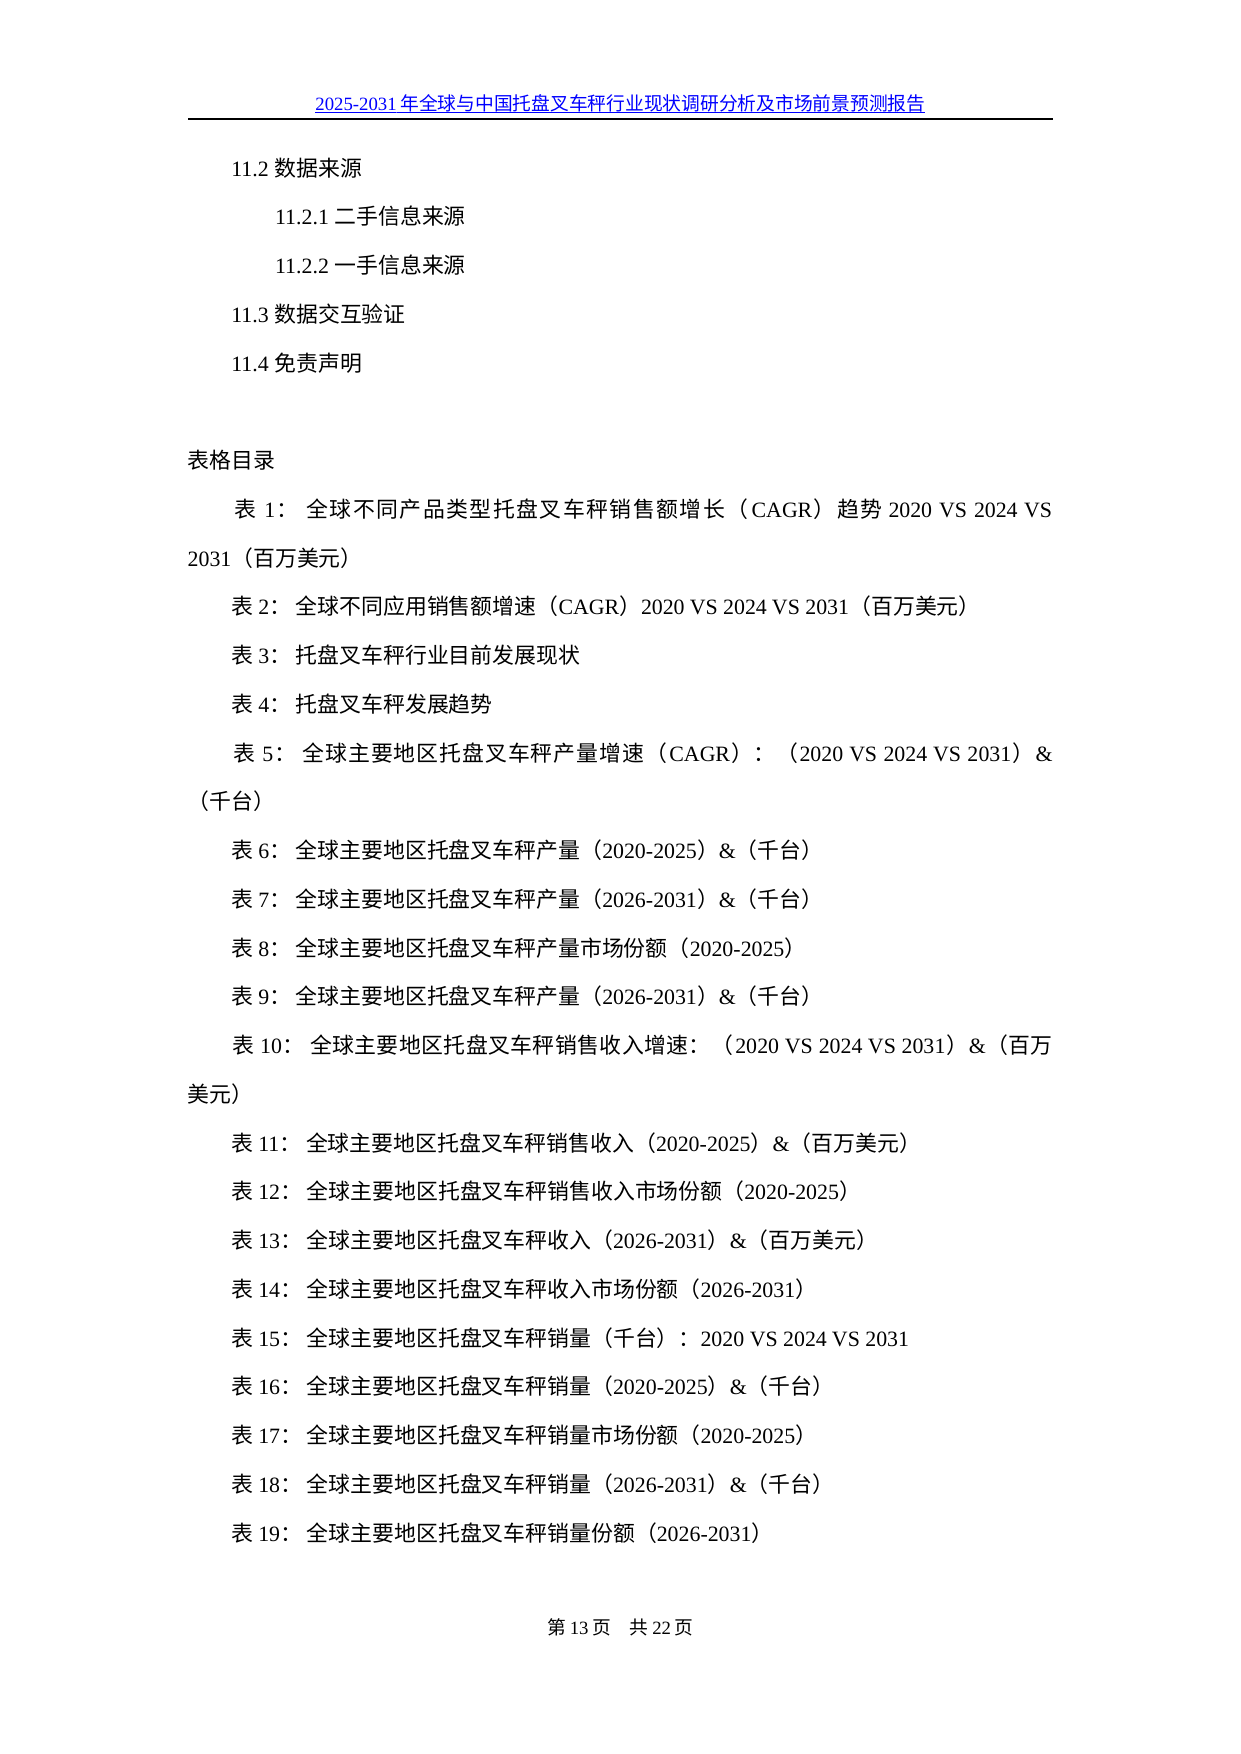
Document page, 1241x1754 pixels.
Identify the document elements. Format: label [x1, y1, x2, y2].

text [187, 150, 1053, 1548]
